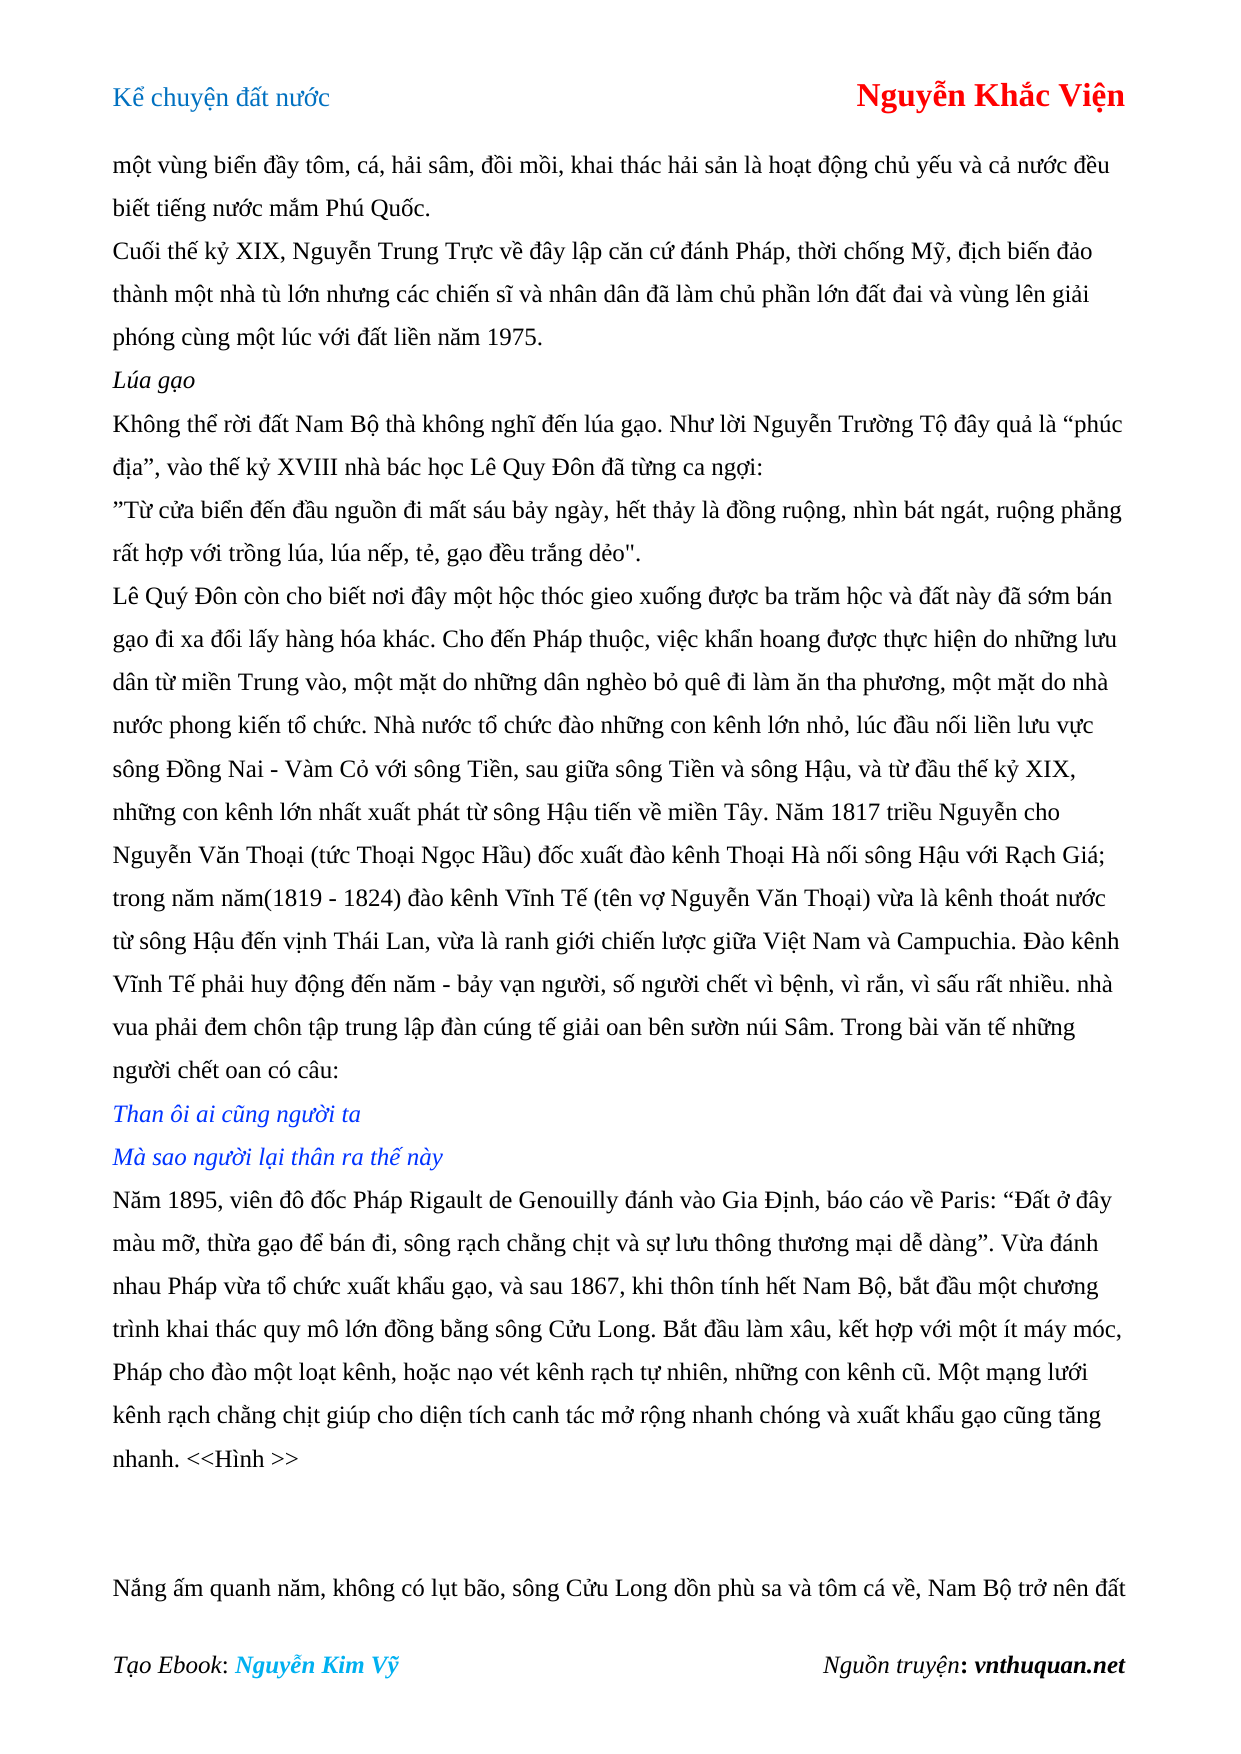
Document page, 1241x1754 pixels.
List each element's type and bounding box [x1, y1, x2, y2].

text [112, 150, 1128, 1602]
